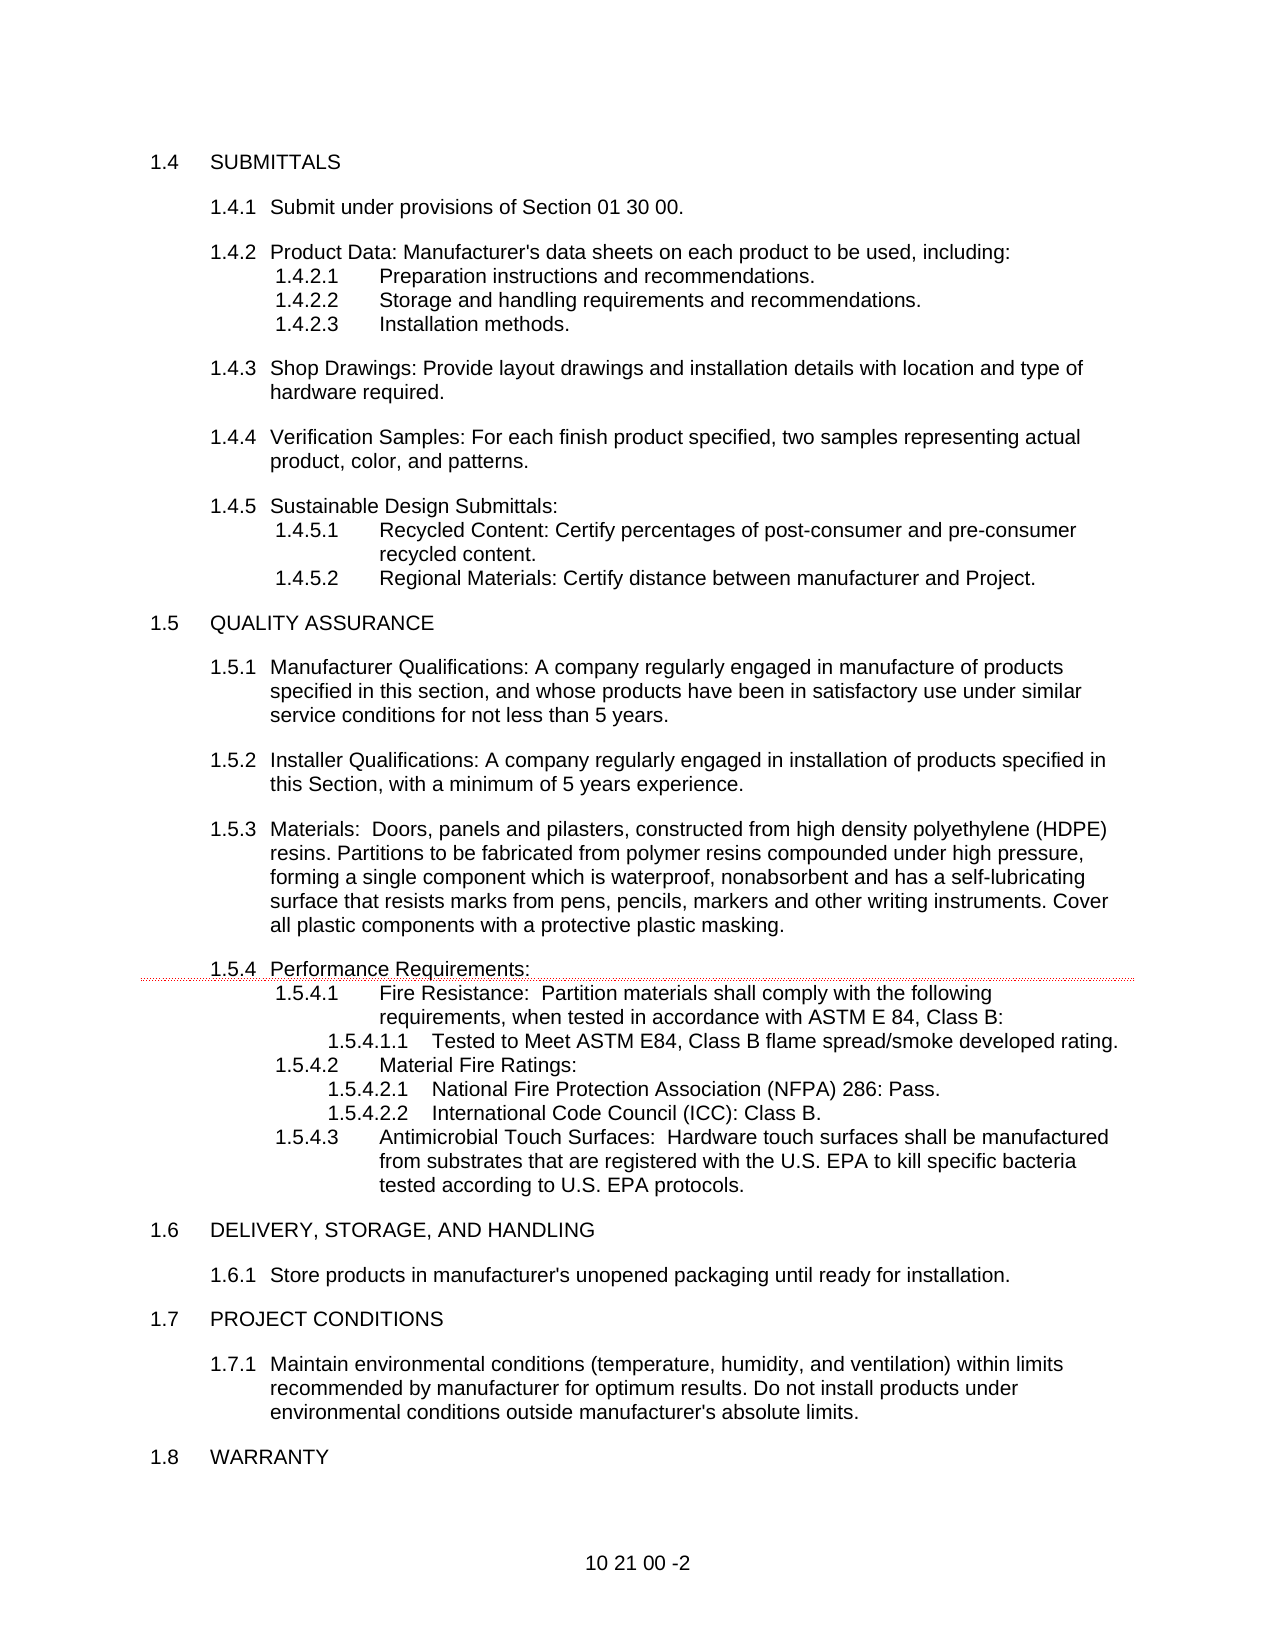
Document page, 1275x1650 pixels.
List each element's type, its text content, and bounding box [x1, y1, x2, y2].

list Shop Drawings: Provide layout drawings and installation details with location and type of hardware required. [210, 356, 1125, 404]
list QUALITY ASSURANCE [150, 610, 1125, 634]
list Store products in manufacturer's unopened packaging until ready for installation. [210, 1262, 1125, 1286]
list Installer Qualifications: A company regularly engaged in installation of products specified in this Section, with a minimum of 5 years experience. [210, 748, 1125, 796]
list Fire Resistance: Partition materials shall comply with the following requirements, when tested in accordance with ASTM E 84, Class B: [275, 981, 1125, 1029]
list Regional Materials: Certify distance between manufacturer and Project. [275, 566, 1125, 589]
list Performance Requirements: [210, 957, 1125, 981]
list Storage and handling requirements and recommendations. [275, 287, 1125, 311]
list Materials: Doors, panels and pilasters, constructed from high density polyethylene (HDPE) resins. Partitions to be fabricated from polymer resins compounded under high pressure, forming a single component which is waterproof, nonabsorbent and has a self-lubricating surface that resists marks from pens, pencils, markers and other writing instruments. Cover all plastic components with a protective plastic masking. [210, 817, 1125, 936]
list PROJECT CONDITIONS [150, 1307, 1125, 1331]
list Product Data: Manufacturer's data sheets on each product to be used, including: [210, 239, 1125, 263]
list Maintain environmental conditions (temperature, humidity, and ventilation) within limits recommended by manufacturer for optimum results. Do not install products under environmental conditions outside manufacturer's absolute limits. [210, 1352, 1125, 1424]
list Material Fire Ratings: [275, 1053, 1125, 1077]
list International Code Council (ICC): Class B. [327, 1101, 1125, 1125]
list Sustainable Design Submittals: [210, 494, 1125, 518]
list Manufacturer Qualifications: A company regularly engaged in manufacture of products specified in this section, and whose products have been in satisfactory use under similar service conditions for not less than 5 years. [210, 655, 1125, 727]
list National Fire Protection Association (NFPA) 286: Pass. [327, 1077, 1125, 1101]
list Antimicrobial Touch Surfaces: Hardware touch surfaces shall be manufactured from substrates that are registered with the U.S. EPA to kill specific bacteria tested according to U.S. EPA protocols. [275, 1125, 1125, 1197]
list Preparation instructions and recommendations. [275, 263, 1125, 287]
list Recycled Content: Certify percentages of post-consumer and pre-consumer recycled content. [275, 518, 1125, 566]
list Verification Samples: For each finish product specified, two samples representing actual product, color, and patterns. [210, 425, 1125, 473]
list WARRANTY [150, 1445, 1125, 1469]
list Submit under provisions of Section 01 30 00. [210, 195, 1125, 219]
list Tested to Meet ASTM E84, Class B flame spread/smoke developed rating. [327, 1029, 1125, 1053]
list DELIVERY, STORAGE, AND HANDLING [150, 1218, 1125, 1242]
list SUBMITTALS [150, 150, 1125, 174]
list Installation methods. [275, 311, 1125, 335]
